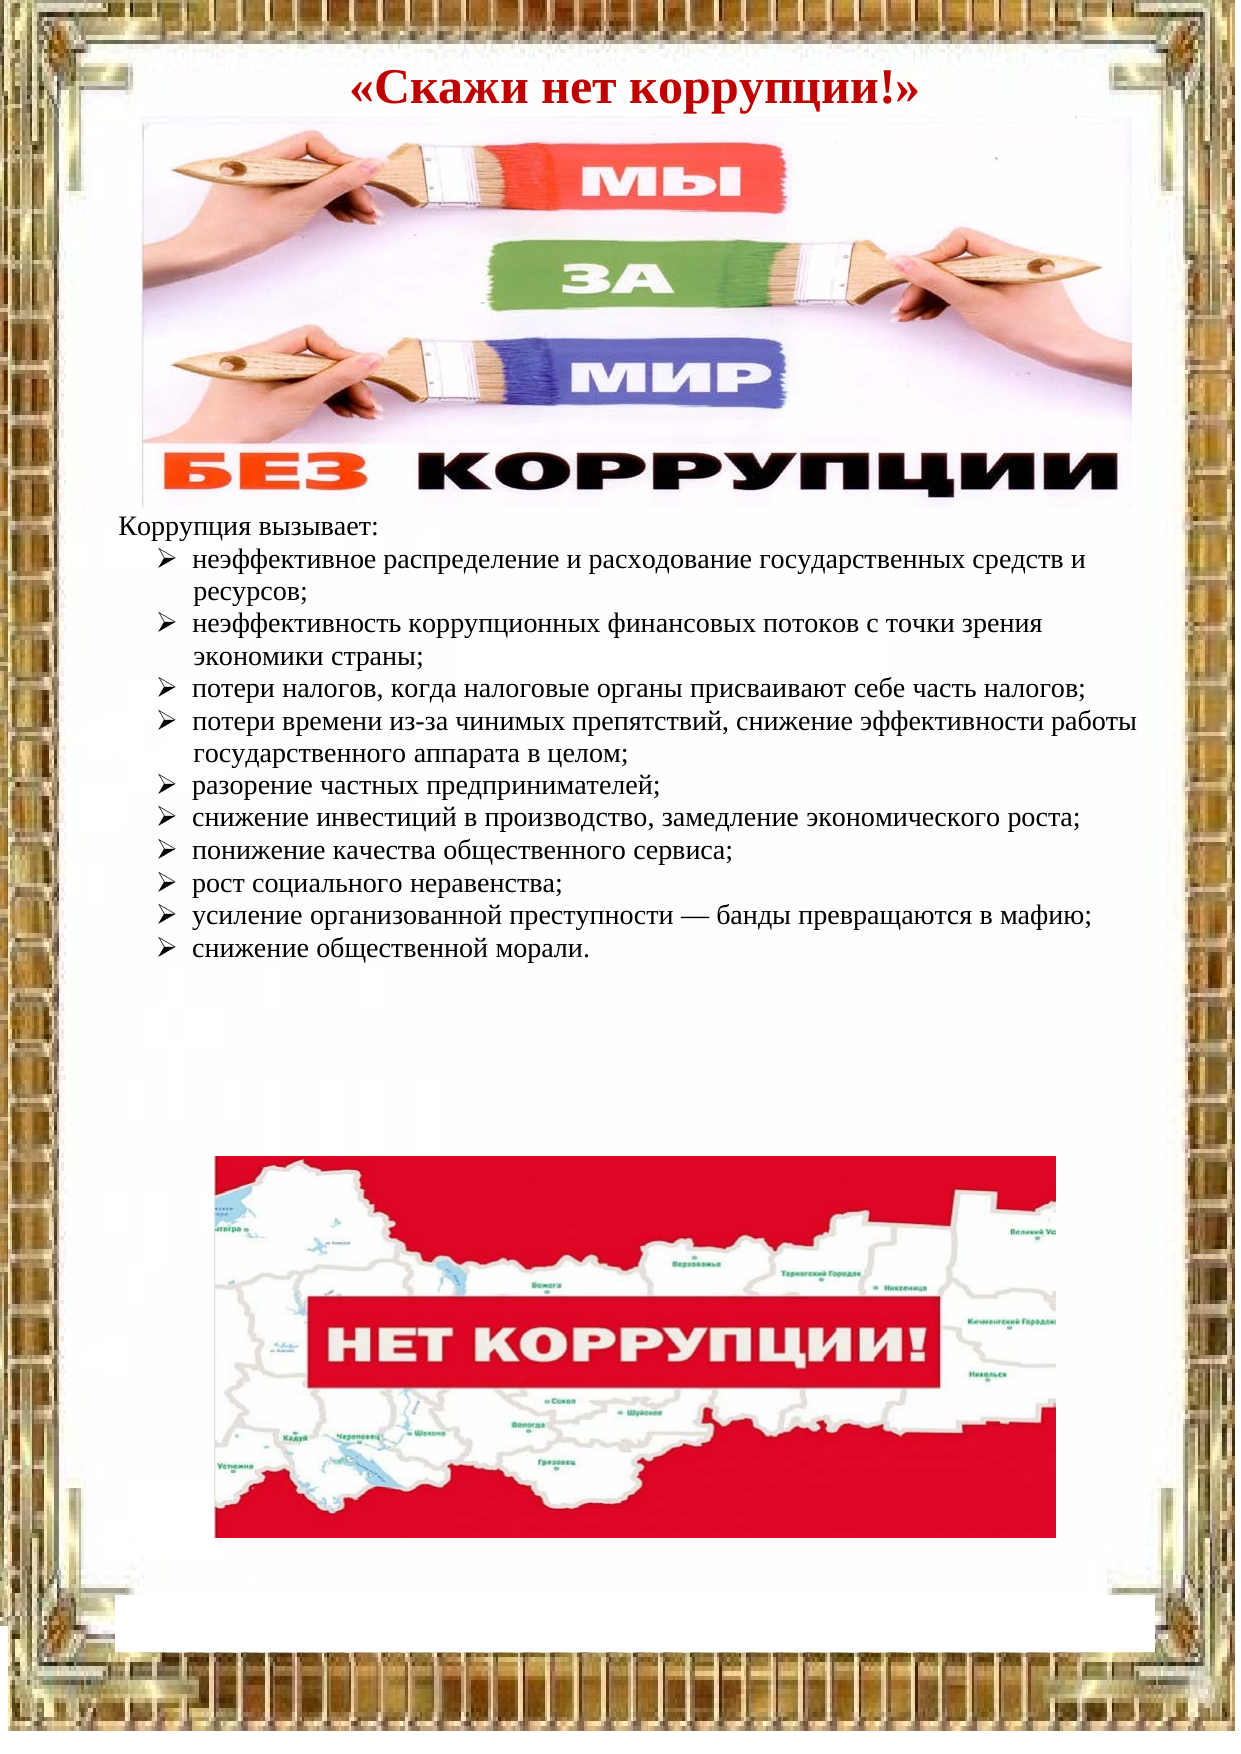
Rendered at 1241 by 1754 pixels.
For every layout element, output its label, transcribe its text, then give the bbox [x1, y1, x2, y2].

list неэффективность коррупционных финансовых потоков с точки зрения экономики страны; [156, 607, 1043, 671]
list рост социального неравенства; [156, 866, 1165, 898]
list разорение частных предпринимателей; [156, 769, 1165, 801]
list снижение инвестиций в производство, замедление экономического роста; [156, 801, 1165, 833]
list усиление организованной преступности — банды превращаются в мафию; [156, 898, 1165, 931]
list потери времени из-за чинимых препятствий, снижение эффективности работы государственного аппарата в целом; [156, 704, 1138, 769]
list потери налогов, когда налоговые органы присваивают себе часть налогов; [156, 671, 1165, 704]
text Коррупция вызывает: [118, 509, 1165, 542]
list снижение общественной морали. [156, 931, 1165, 963]
subtitle «Скажи нет коррупции!» [348, 57, 921, 114]
list понижение качества общественного сервиса; [156, 833, 1165, 866]
picture [0, 0, 1235, 1731]
list неэффективное распределение и расходование государственных средств и ресурсов; [156, 542, 1087, 607]
